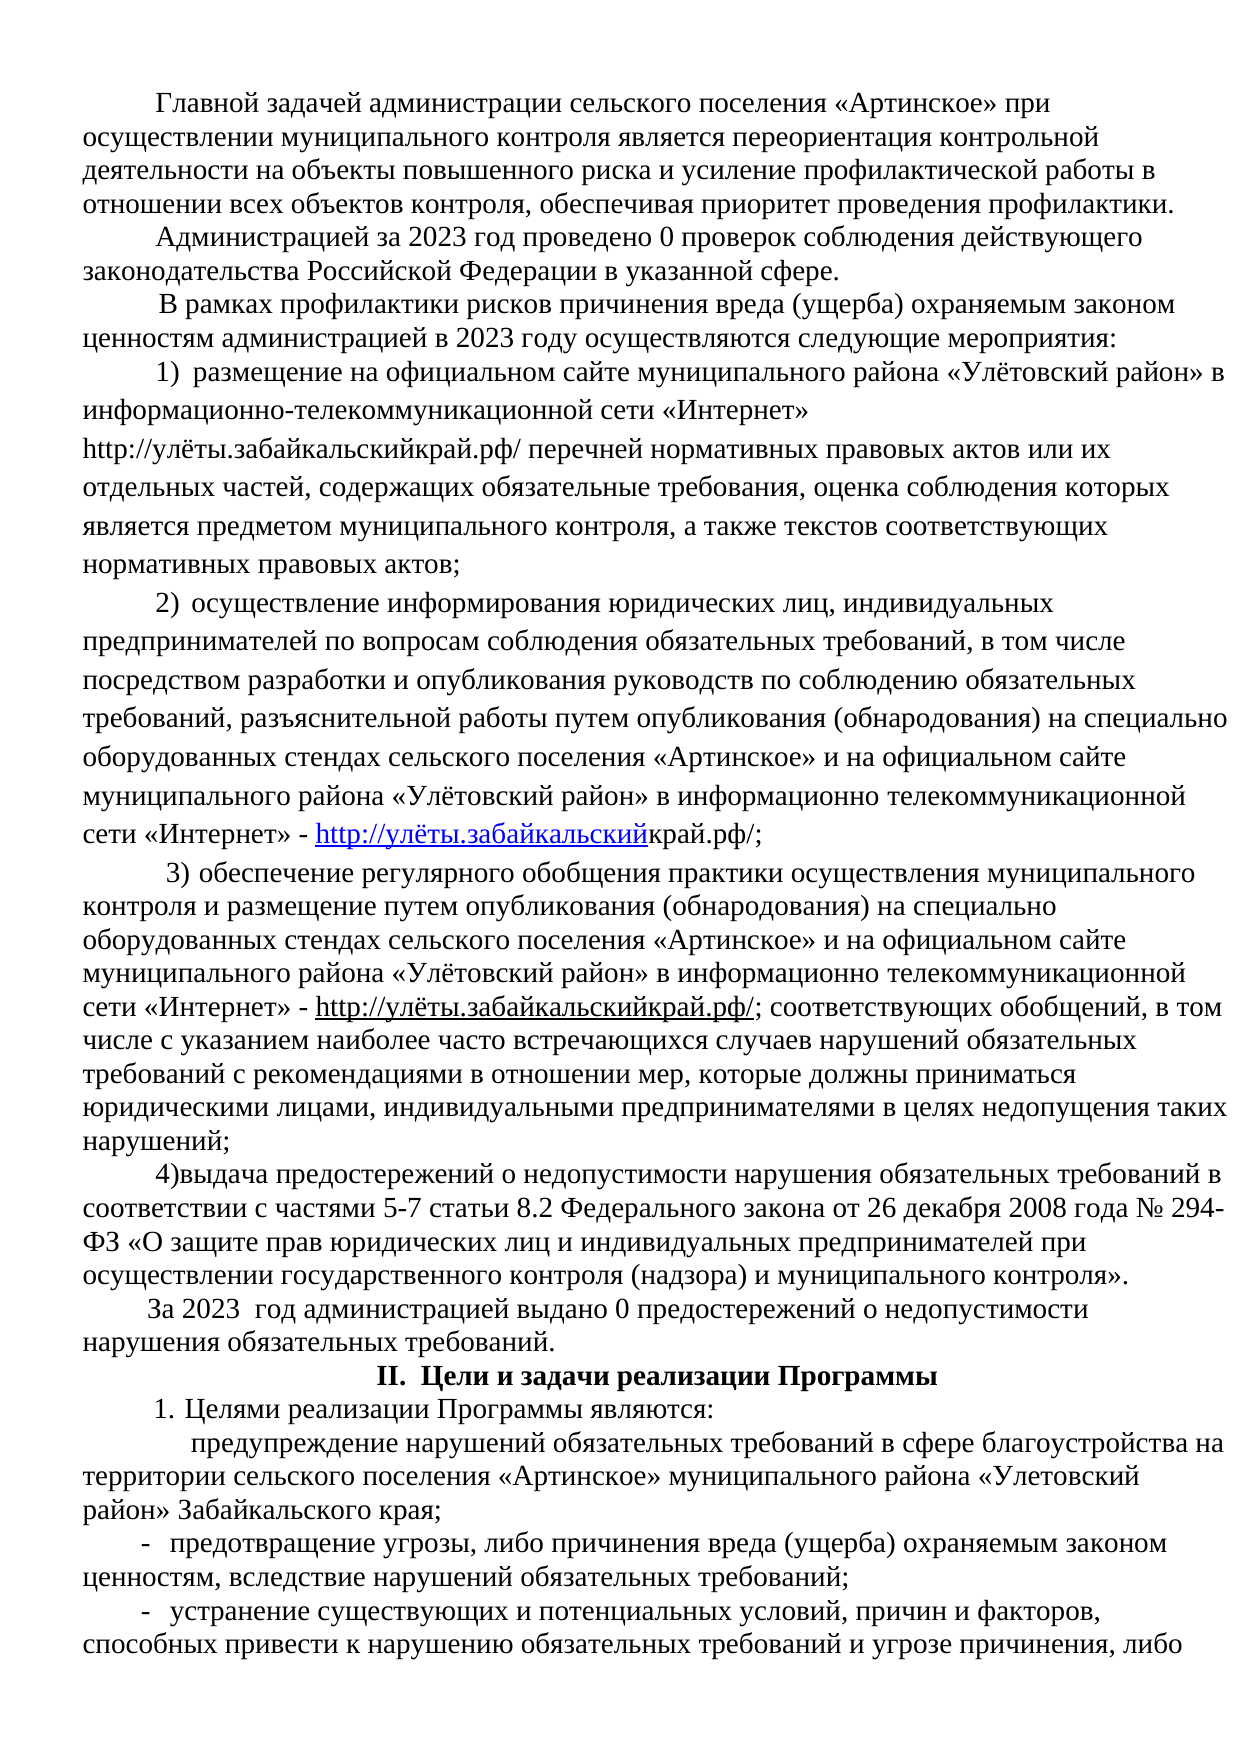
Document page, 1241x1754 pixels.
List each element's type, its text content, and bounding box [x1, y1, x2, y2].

list обеспечение регулярного обобщения практики осуществления муниципального контроля и размещение путем опубликования (обнародования) на специально оборудованных стендах сельского поселения «Артинское» и на официальном сайте муниципального района «Улётовский район» в информационно телекоммуникационной сети «Интернет» - http://улёты.забайкальскийкрай.рф/; соответствующих обобщений, в том числе с указанием наиболее часто встречающихся случаев нарушений обязательных требований с рекомендациями в отношении мер, которые должны приниматься юридическими лицами, индивидуальными предпринимателями в целях недопущения таких нарушений; [82, 855, 1232, 1157]
text Главной задачей администрации сельского поселения «Артинское» при осуществлении муниципального контроля является переориентация контрольной деятельности на объекты повышенного риска и усиление профилактической работы в отношении всех объектов контроля, обеспечивая приоритет проведения профилактики. [82, 85, 1232, 219]
text За 2023 год администрацией выдано 0 предостережений о недопустимости нарушения обязательных требований. [82, 1291, 1232, 1358]
list предотвращение угрозы, либо причинения вреда (ущерба) охраняемым законом ценностям, вследствие нарушений обязательных требований; [82, 1526, 1232, 1593]
list размещение на официальном сайте муниципального района «Улётовский район» в информационно-телекоммуникационной сети «Интернет» http://улёты.забайкальскийкрай.рф/ перечней нормативных правовых актов или их отдельных частей, содержащих обязательные требования, оценка соблюдения которых является предметом муниципального контроля, а также текстов соответствующих нормативных правовых актов; [82, 354, 1232, 580]
text 4)выдача предостережений о недопустимости нарушения обязательных требований в соответствии с частями 5-7 статьи 8.2 Федерального закона от 26 декабря 2008 года № 294-ФЗ «О защите прав юридических лиц и индивидуальных предпринимателей при осуществлении государственного контроля (надзора) и муниципального контроля». [82, 1157, 1232, 1291]
list Целями реализации Программы являются: [82, 1391, 1232, 1425]
text Администрацией за 2023 год проведено 0 проверок соблюдения действующего законодательства Российской Федерации в указанной сфере. [82, 219, 1232, 287]
list осуществление информирования юридических лиц, индивидуальных предпринимателей по вопросам соблюдения обязательных требований, в том числе посредством разработки и опубликования руководств по соблюдению обязательных требований, разъяснительной работы путем опубликования (обнародования) на специально оборудованных стендах сельского поселения «Артинское» и на официальном сайте муниципального района «Улётовский район» в информационно телекоммуникационной сети «Интернет» - http://улёты.забайкальскийкрай.рф/; [82, 585, 1232, 850]
text В рамках профилактики рисков причинения вреда (ущерба) охраняемым законом ценностям администрацией в 2023 году осуществляются следующие мероприятия: [82, 287, 1232, 354]
text предупреждение нарушений обязательных требований в сфере благоустройства на территории сельского поселения «Артинское» муниципального района «Улетовский район» Забайкальского края; [82, 1425, 1232, 1526]
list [82, 1593, 1232, 1660]
list Цели и задачи реализации Программы [82, 1358, 1232, 1391]
